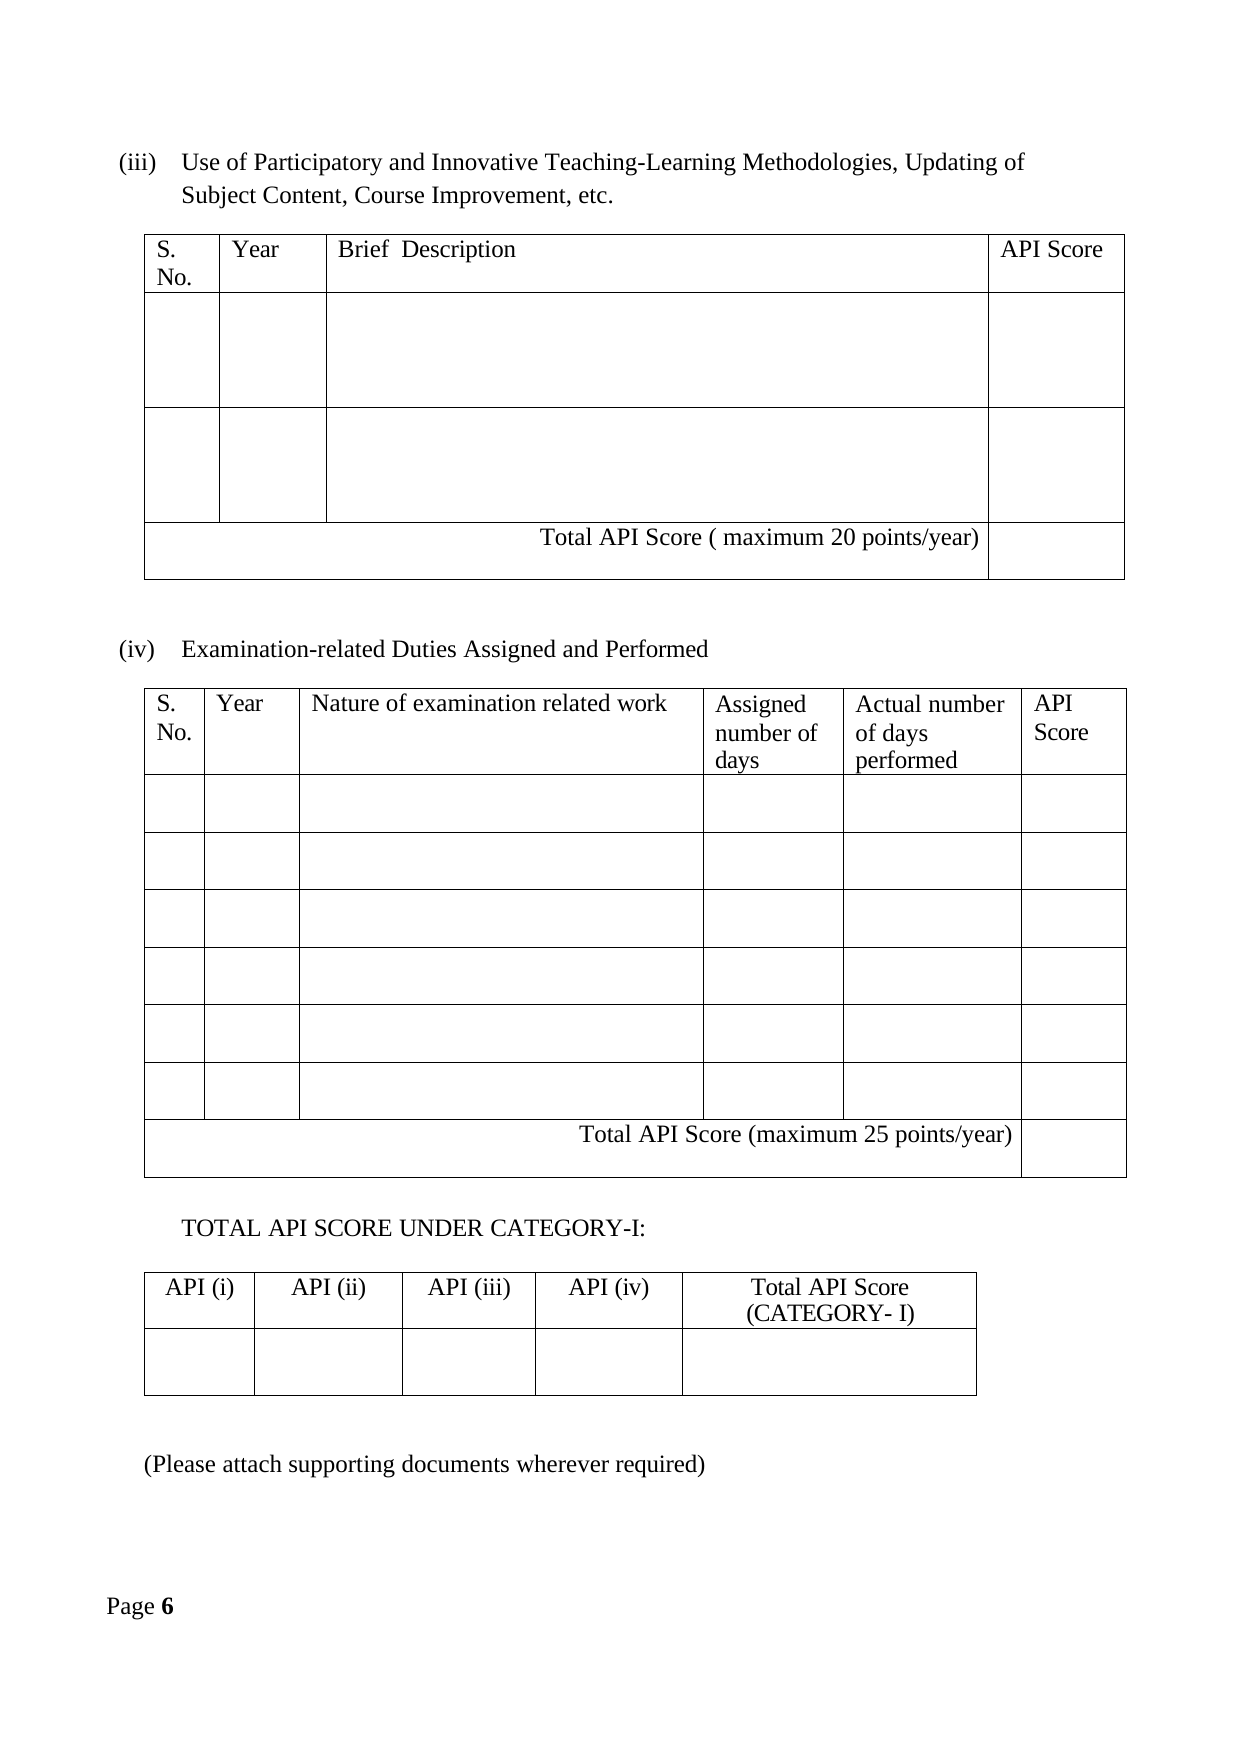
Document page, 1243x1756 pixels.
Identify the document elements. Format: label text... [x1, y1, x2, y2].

table_cell [300, 775, 703, 832]
table_cell [205, 1063, 299, 1119]
table_cell [205, 775, 299, 832]
table_cell [300, 1063, 703, 1119]
table_cell [1022, 948, 1126, 1004]
table_cell [300, 948, 703, 1004]
table_header API (iv) [536, 1273, 682, 1328]
table_cell [844, 890, 1021, 947]
table_cell [704, 948, 843, 1004]
table_cell [536, 1329, 682, 1395]
table_header Total API Score (CATEGORY- I) [683, 1273, 976, 1328]
table_cell [145, 1005, 204, 1062]
table_cell [704, 1005, 843, 1062]
table_header Assigned number of days [704, 689, 843, 774]
table_header API Score [1022, 689, 1126, 774]
table_cell [300, 833, 703, 889]
table_cell [300, 890, 703, 947]
table_cell [145, 890, 204, 947]
text (Please attach supporting documents wherever required) [144, 1449, 1168, 1478]
table_header Year [205, 689, 299, 774]
table_cell [145, 948, 204, 1004]
table_cell [145, 293, 219, 407]
table_cell [683, 1329, 976, 1395]
table_header S. No. [145, 235, 219, 292]
table_cell [220, 293, 326, 407]
table_cell [844, 1005, 1021, 1062]
table_header API (ii) [255, 1273, 402, 1328]
table_cell [1022, 1120, 1126, 1177]
table_cell [1022, 890, 1126, 947]
table_header S. No. [145, 689, 204, 774]
table_cell [704, 833, 843, 889]
table_cell [403, 1329, 535, 1395]
table_cell [145, 408, 219, 522]
table_cell [1022, 1005, 1126, 1062]
table_header API (i) [145, 1273, 254, 1328]
table_header Brief Description [327, 235, 988, 292]
table_header Nature of examination related work [300, 689, 703, 774]
list Use of Participatory and Innovative Teaching-Learning Methodologies, Updating of Subject Content, Course Improvement, etc. [119, 147, 1104, 209]
table_cell [327, 408, 988, 522]
table_cell [844, 948, 1021, 1004]
table_cell [844, 1063, 1021, 1119]
table_header Year [220, 235, 326, 292]
table_header Actual number of days performed [844, 689, 1021, 774]
table_cell [844, 833, 1021, 889]
table_header API Score [989, 235, 1124, 292]
table_cell [989, 408, 1124, 522]
table_cell [145, 833, 204, 889]
table_cell Total API Score (maximum 25 points/year) [145, 1120, 1021, 1177]
table_cell [205, 833, 299, 889]
table_cell [145, 1063, 204, 1119]
table_cell [704, 775, 843, 832]
table_cell [145, 1329, 254, 1395]
table_cell [704, 1063, 843, 1119]
table_cell [205, 890, 299, 947]
table_cell [145, 775, 204, 832]
text TOTAL API SCORE UNDER CATEGORY-I: [181, 1213, 1168, 1242]
table_cell [205, 948, 299, 1004]
table_cell [1022, 775, 1126, 832]
table_cell [1022, 833, 1126, 889]
table_cell [989, 293, 1124, 407]
table_cell [1022, 1063, 1126, 1119]
table_cell [205, 1005, 299, 1062]
table_cell [327, 293, 988, 407]
table_header API (iii) [403, 1273, 535, 1328]
table_cell [989, 523, 1124, 579]
table_cell Total API Score ( maximum 20 points/year) [145, 523, 988, 579]
table_cell [704, 890, 843, 947]
table_cell [255, 1329, 402, 1395]
list Examination-related Duties Assigned and Performed [119, 634, 1168, 662]
table_cell [844, 775, 1021, 832]
table_cell [300, 1005, 703, 1062]
table_cell [220, 408, 326, 522]
